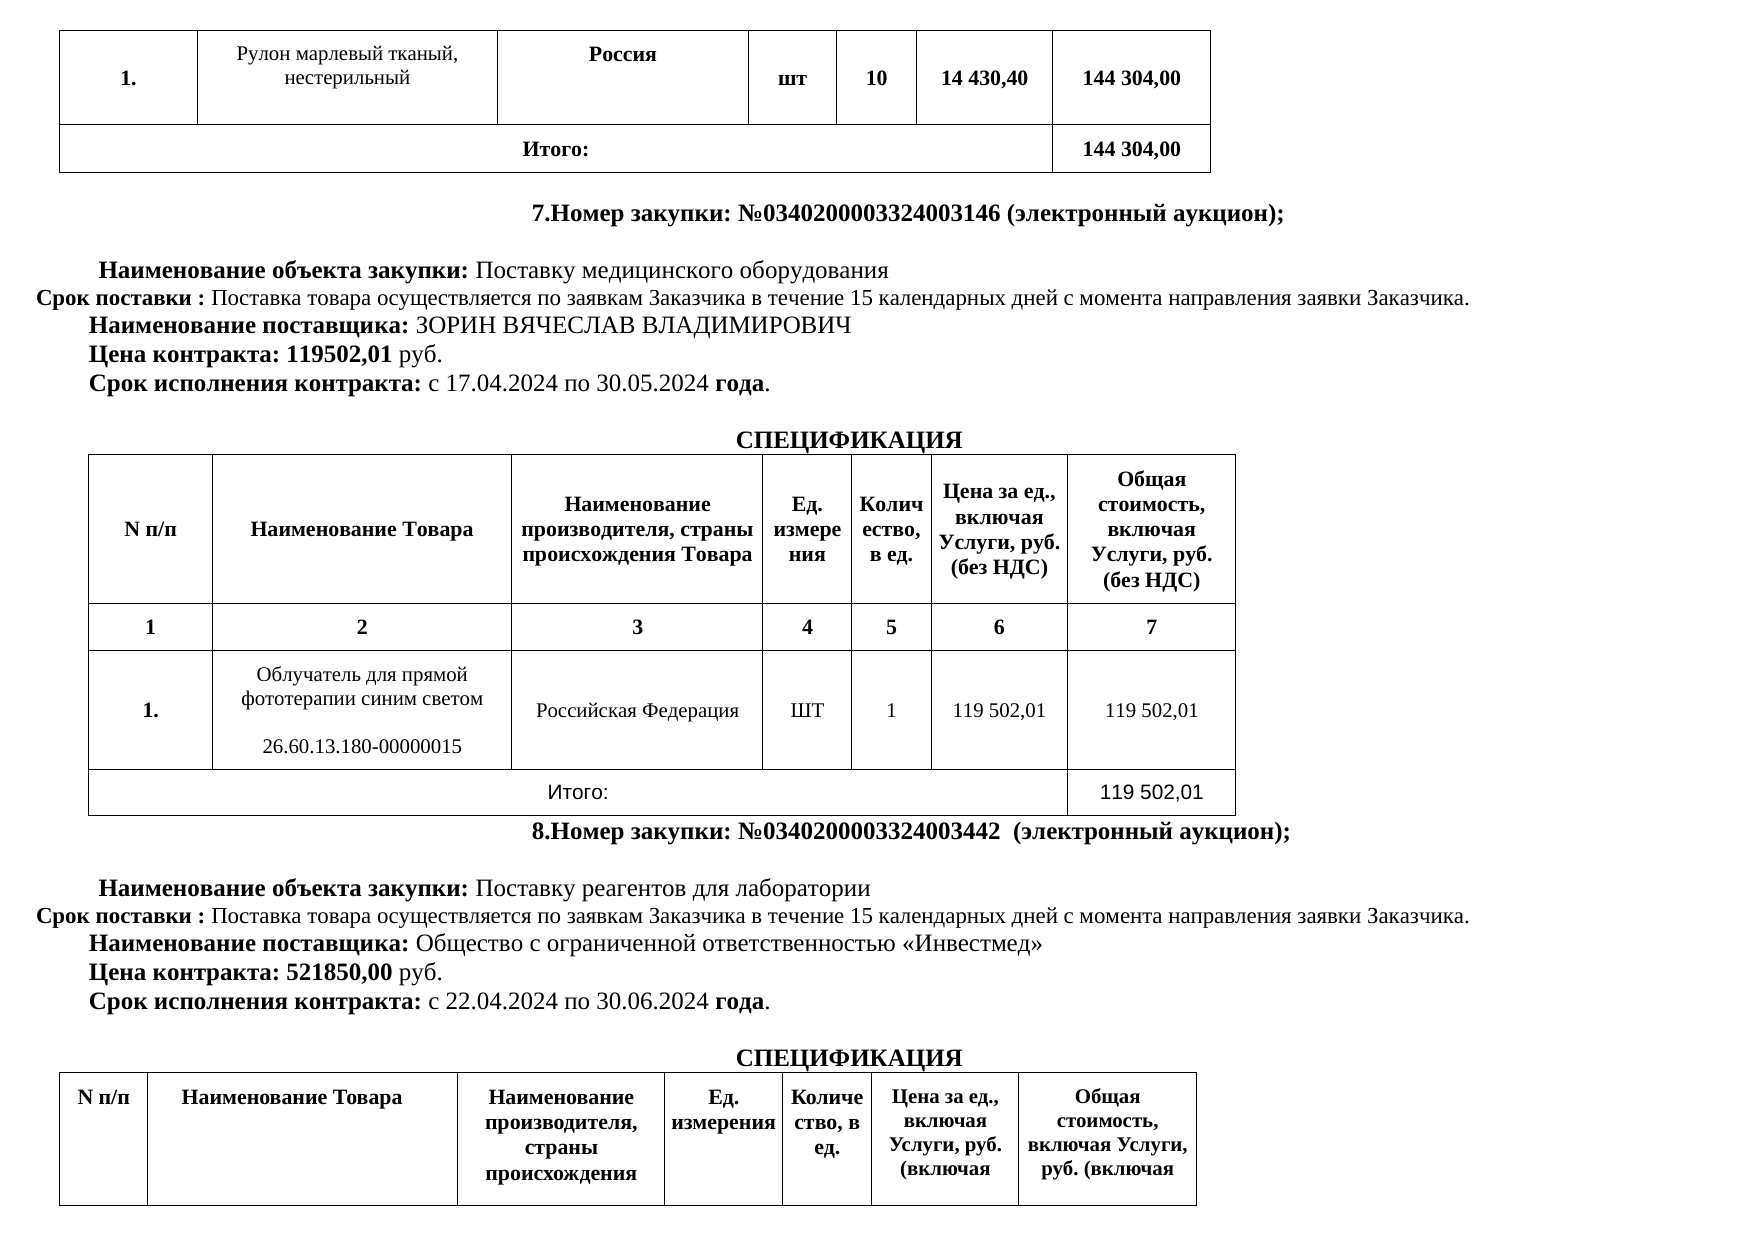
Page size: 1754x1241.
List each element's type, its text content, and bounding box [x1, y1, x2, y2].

table_header Наименование Товара [148, 1073, 457, 1205]
table_cell Итого: [60, 125, 1052, 172]
text Наименование объекта закупки: Поставку медицинского оборудования [29, 255, 1668, 284]
text Срок поставки : Поставка товара осуществляется по заявкам Заказчика в течение 15 календарных дней с момента направления заявки Заказчика. [29, 902, 1668, 928]
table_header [1019, 1073, 1196, 1205]
table_cell 10 [837, 31, 916, 124]
table_cell 1 [852, 651, 931, 768]
table_cell 7 [1068, 604, 1235, 650]
text Срок поставки : Поставка товара осуществляется по заявкам Заказчика в течение 15 календарных дней с момента направления заявки Заказчика. [29, 284, 1668, 310]
text 8.Номер закупки: №0340200003324003442 (электронный аукцион); [532, 816, 1668, 844]
text Наименование поставщика: ЗОРИН ВЯЧЕСЛАВ ВЛАДИМИРОВИЧ [29, 310, 1668, 339]
table_header Цена за ед., включая Услуги, руб. (без НДС) [932, 455, 1067, 602]
table_cell 144 304,00 [1053, 125, 1210, 172]
text Наименование объекта закупки: Поставку реагентов для лаборатории [29, 873, 1668, 902]
text СПЕЦИФИКАЦИЯ [29, 425, 1668, 454]
table_cell 119 502,01 [1068, 651, 1235, 768]
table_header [458, 1073, 664, 1205]
table_cell Российская Федерация [512, 651, 762, 768]
table_cell 1. [89, 651, 212, 768]
table_cell 4 [763, 604, 851, 650]
text Цена контракта: 119502,01 руб. [29, 339, 1668, 368]
text Срок исполнения контракта: с 22.04.2024 по 30.06.2024 года. [29, 986, 1668, 1015]
table_cell 119 502,01 [1068, 770, 1235, 815]
table_cell 3 [512, 604, 762, 650]
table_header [872, 1073, 1018, 1205]
table_header Количество, в ед. [852, 455, 931, 602]
table_cell ШТ [763, 651, 851, 768]
table_cell 144 304,00 [1053, 31, 1210, 124]
table_header Наименование Товара [213, 455, 511, 602]
table_header Наименование производителя, страны происхождения Товара [512, 455, 762, 602]
table_cell 14 430,40 [917, 31, 1052, 124]
table_cell Итого: [89, 770, 1067, 815]
table_cell шт [749, 31, 836, 124]
table_cell 1. [60, 31, 197, 124]
table_cell Россия [498, 31, 748, 124]
table_header Ед. измерения [665, 1073, 782, 1205]
table_header N п/п [89, 455, 212, 602]
table_cell Облучатель для прямой фототерапии синим светом 26.60.13.180-00000015 [213, 651, 511, 768]
table_cell 1 [89, 604, 212, 650]
table_cell 5 [852, 604, 931, 650]
text Срок исполнения контракта: с 17.04.2024 по 30.05.2024 года. [29, 368, 1668, 397]
table_cell 119 502,01 [932, 651, 1067, 768]
table_cell Рулон марлевый тканый, нестерильный [198, 31, 497, 124]
table_header Ед. измерения [763, 455, 851, 602]
text Наименование поставщика: Общество с ограниченной ответственностью «Инвестмед» [29, 928, 1668, 957]
text СПЕЦИФИКАЦИЯ [29, 1043, 1668, 1072]
table_header Общая стоимость, включая Услуги, руб. (без НДС) [1068, 455, 1235, 602]
table_header N п/п [60, 1073, 147, 1205]
text 7.Номер закупки: №0340200003324003146 (электронный аукцион); [532, 198, 1668, 227]
table_cell 6 [932, 604, 1067, 650]
table_cell 2 [213, 604, 511, 650]
table_header Количество, в ед. [783, 1073, 871, 1205]
text Цена контракта: 521850,00 руб. [29, 957, 1668, 986]
